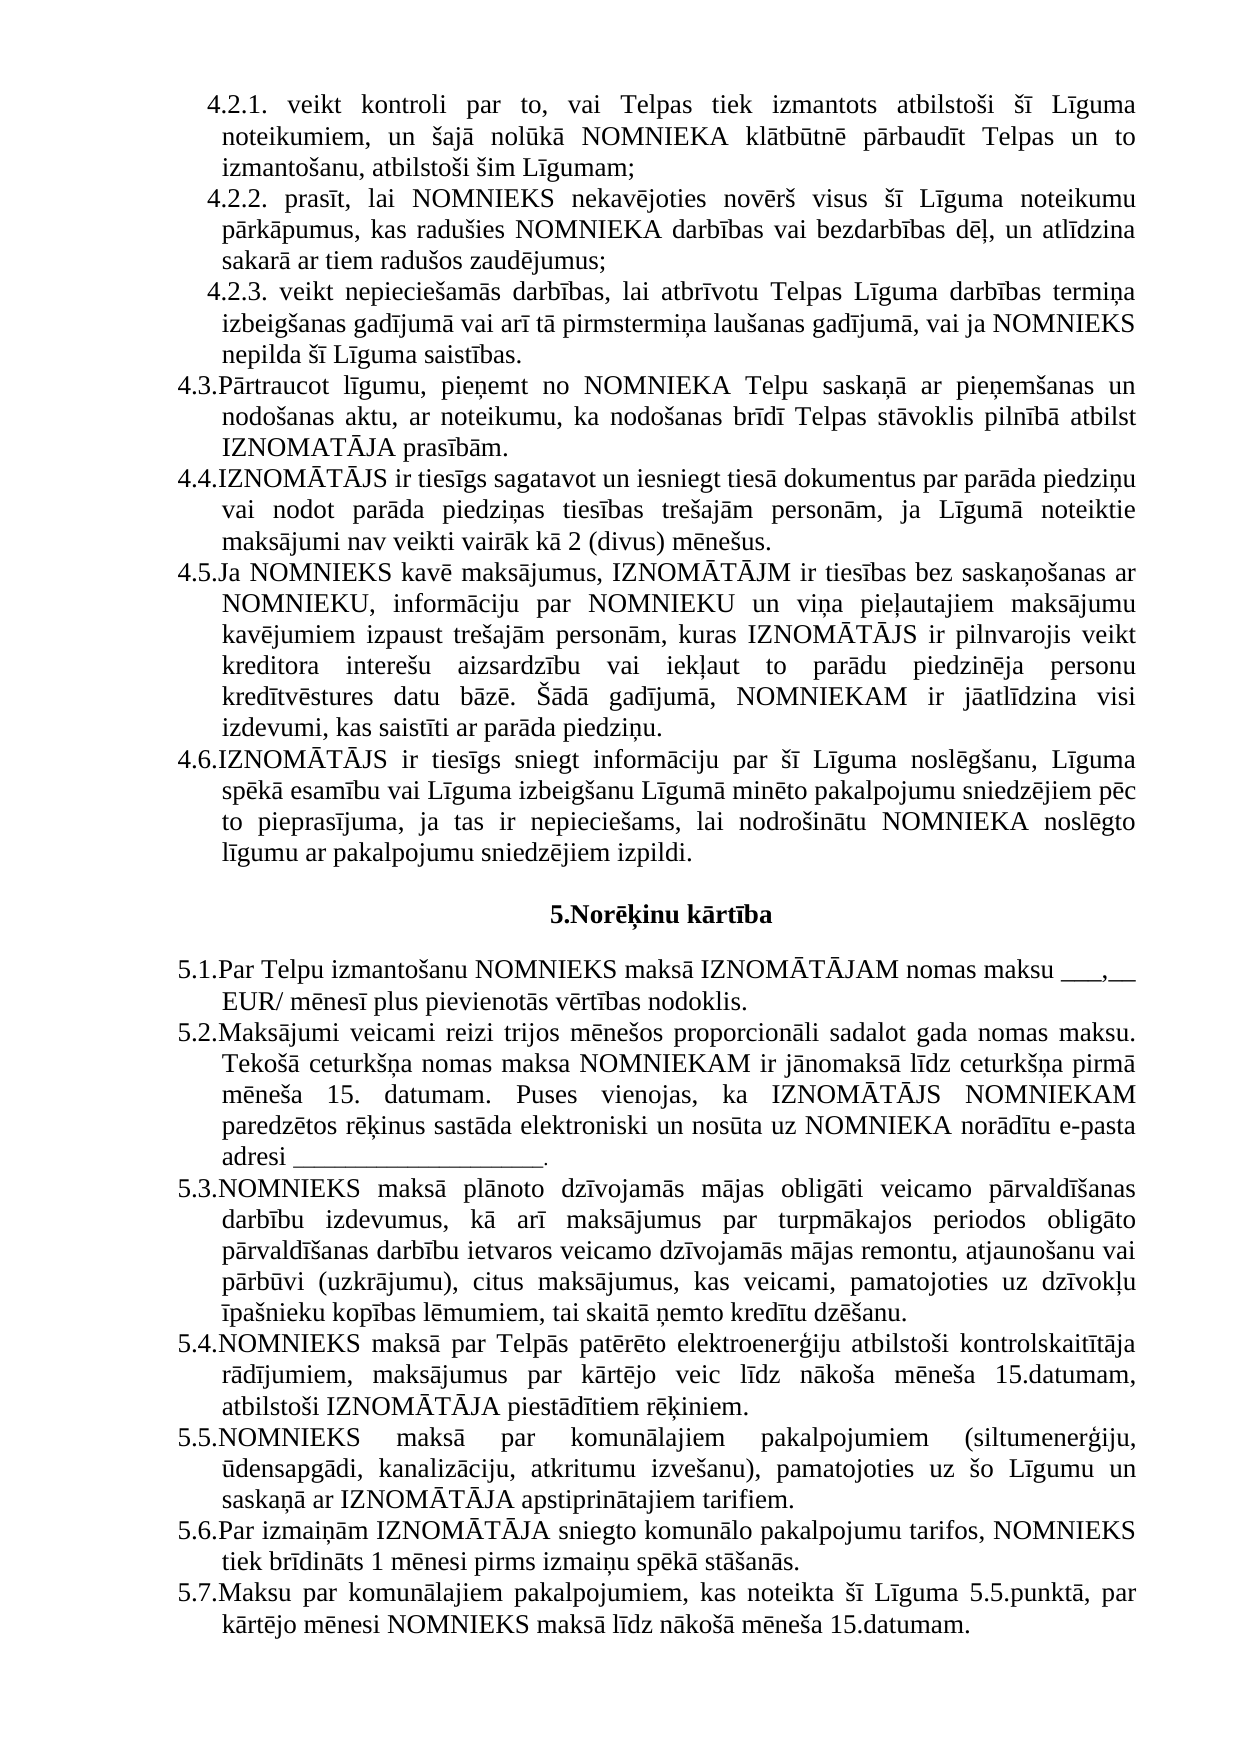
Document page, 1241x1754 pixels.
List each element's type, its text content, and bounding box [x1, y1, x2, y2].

text 5.1.Par Telpu izmantošanu NOMNIEKS maksā IZNOMĀTĀJAM nomas maksu ___,__ EUR/ mēnesī plus pievienotās vērtības nodoklis. [177, 954, 1137, 1016]
text 4.2.1. veikt kontroli par to, vai Telpas tiek izmantots atbilstoši šī Līguma noteikumiem, un šajā nolūkā NOMNIEKA klātbūtnē pārbaudīt Telpas un to izmantošanu, atbilstoši šim Līgumam; [207, 89, 1137, 182]
text 4.4.IZNOMĀTĀJS ir tiesīgs sagatavot un iesniegt tiesā dokumentus par parāda piedziņu vai nodot parāda piedziņas tiesības trešajām personām, ja Līgumā noteiktie maksājumi nav veikti vairāk kā 2 (divus) mēnešus. [177, 462, 1137, 556]
text 4.3.Pārtraucot līgumu, pieņemt no NOMNIEKA Telpu saskaņā ar pieņemšanas un nodošanas aktu, ar noteikumu, ka nodošanas brīdī Telpas stāvoklis pilnībā atbilst IZNOMATĀJA prasībām. [177, 369, 1137, 462]
text 5.Norēķinu kārtība [185, 898, 1137, 929]
text 4.5.Ja NOMNIEKS kavē maksājumus, IZNOMĀTĀJM ir tiesības bez saskaņošanas ar NOMNIEKU, informāciju par NOMNIEKU un viņa pieļautajiem maksājumu kavējumiem izpaust trešajām personām, kuras IZNOMĀTĀJS ir pilnvarojis veikt kreditora interešu aizsardzību vai iekļaut to parādu piedzinēja personu kredītvēstures datu bāzē. Šādā gadījumā, NOMNIEKAM ir jāatlīdzina visi izdevumi, kas saistīti ar parāda piedziņu. [177, 556, 1137, 743]
text 4.6.IZNOMĀTĀJS ir tiesīgs sniegt informāciju par šī Līguma noslēgšanu, Līguma spēkā esamību vai Līguma izbeigšanu Līgumā minēto pakalpojumu sniedzējiem pēc to pieprasījuma, ja tas ir nepieciešams, lai nodrošinātu NOMNIEKA noslēgto līgumu ar pakalpojumu sniedzējiem izpildi. [177, 743, 1137, 867]
text 5.5.NOMNIEKS maksā par komunālajiem pakalpojumiem (siltumenerģiju, ūdensapgādi, kanalizāciju, atkritumu izvešanu), pamatojoties uz šo Līgumu un saskaņā ar IZNOMĀTĀJA apstiprinātajiem tarifiem. [177, 1421, 1137, 1514]
text 5.4.NOMNIEKS maksā par Telpās patērēto elektroenerģiju atbilstoši kontrolskaitītāja rādījumiem, maksājumus par kārtējo veic līdz nākoša mēneša 15.datumam, atbilstoši IZNOMĀTĀJA piestādītiem rēķiniem. [177, 1327, 1137, 1421]
text 5.3.NOMNIEKS maksā plānoto dzīvojamās mājas obligāti veicamo pārvaldīšanas darbību izdevumus, kā arī maksājumus par turpmākajos periodos obligāto pārvaldīšanas darbību ietvaros veicamo dzīvojamās mājas remontu, atjaunošanu vai pārbūvi (uzkrājumu), citus maksājumus, kas veicami, pamatojoties uz dzīvokļu īpašnieku kopības lēmumiem, tai skaitā ņemto kredītu dzēšanu. [177, 1172, 1137, 1327]
text 5.2.Maksājumi veicami reizi trijos mēnešos proporcionāli sadalot gada nomas maksu. Tekošā ceturkšņa nomas maksa NOMNIEKAM ir jānomaksā līdz ceturkšņa pirmā mēneša 15. datumam. Puses vienojas, ka IZNOMĀTĀJS NOMNIEKAM paredzētos rēķinus sastāda elektroniski un nosūta uz NOMNIEKA norādītu e-pasta adresi ________________________. [177, 1016, 1137, 1172]
text 4.2.2. prasīt, lai NOMNIEKS nekavējoties novērš visus šī Līguma noteikumu pārkāpumus, kas radušies NOMNIEKA darbības vai bezdarbības dēļ, un atlīdzina sakarā ar tiem radušos zaudējumus; [207, 182, 1137, 276]
text 4.2.3. veikt nepieciešamās darbības, lai atbrīvotu Telpas Līguma darbības termiņa izbeigšanas gadījumā vai arī tā pirmstermiņa laušanas gadījumā, vai ja NOMNIEKS nepilda šī Līguma saistības. [207, 276, 1137, 369]
text 5.6.Par izmaiņām IZNOMĀTĀJA sniegto komunālo pakalpojumu tarifos, NOMNIEKS tiek brīdināts 1 mēnesi pirms izmaiņu spēkā stāšanās. [177, 1514, 1137, 1577]
text 5.7.Maksu par komunālajiem pakalpojumiem, kas noteikta šī Līguma 5.5.punktā, par kārtējo mēnesi NOMNIEKS maksā līdz nākošā mēneša 15.datumam. [177, 1577, 1137, 1639]
